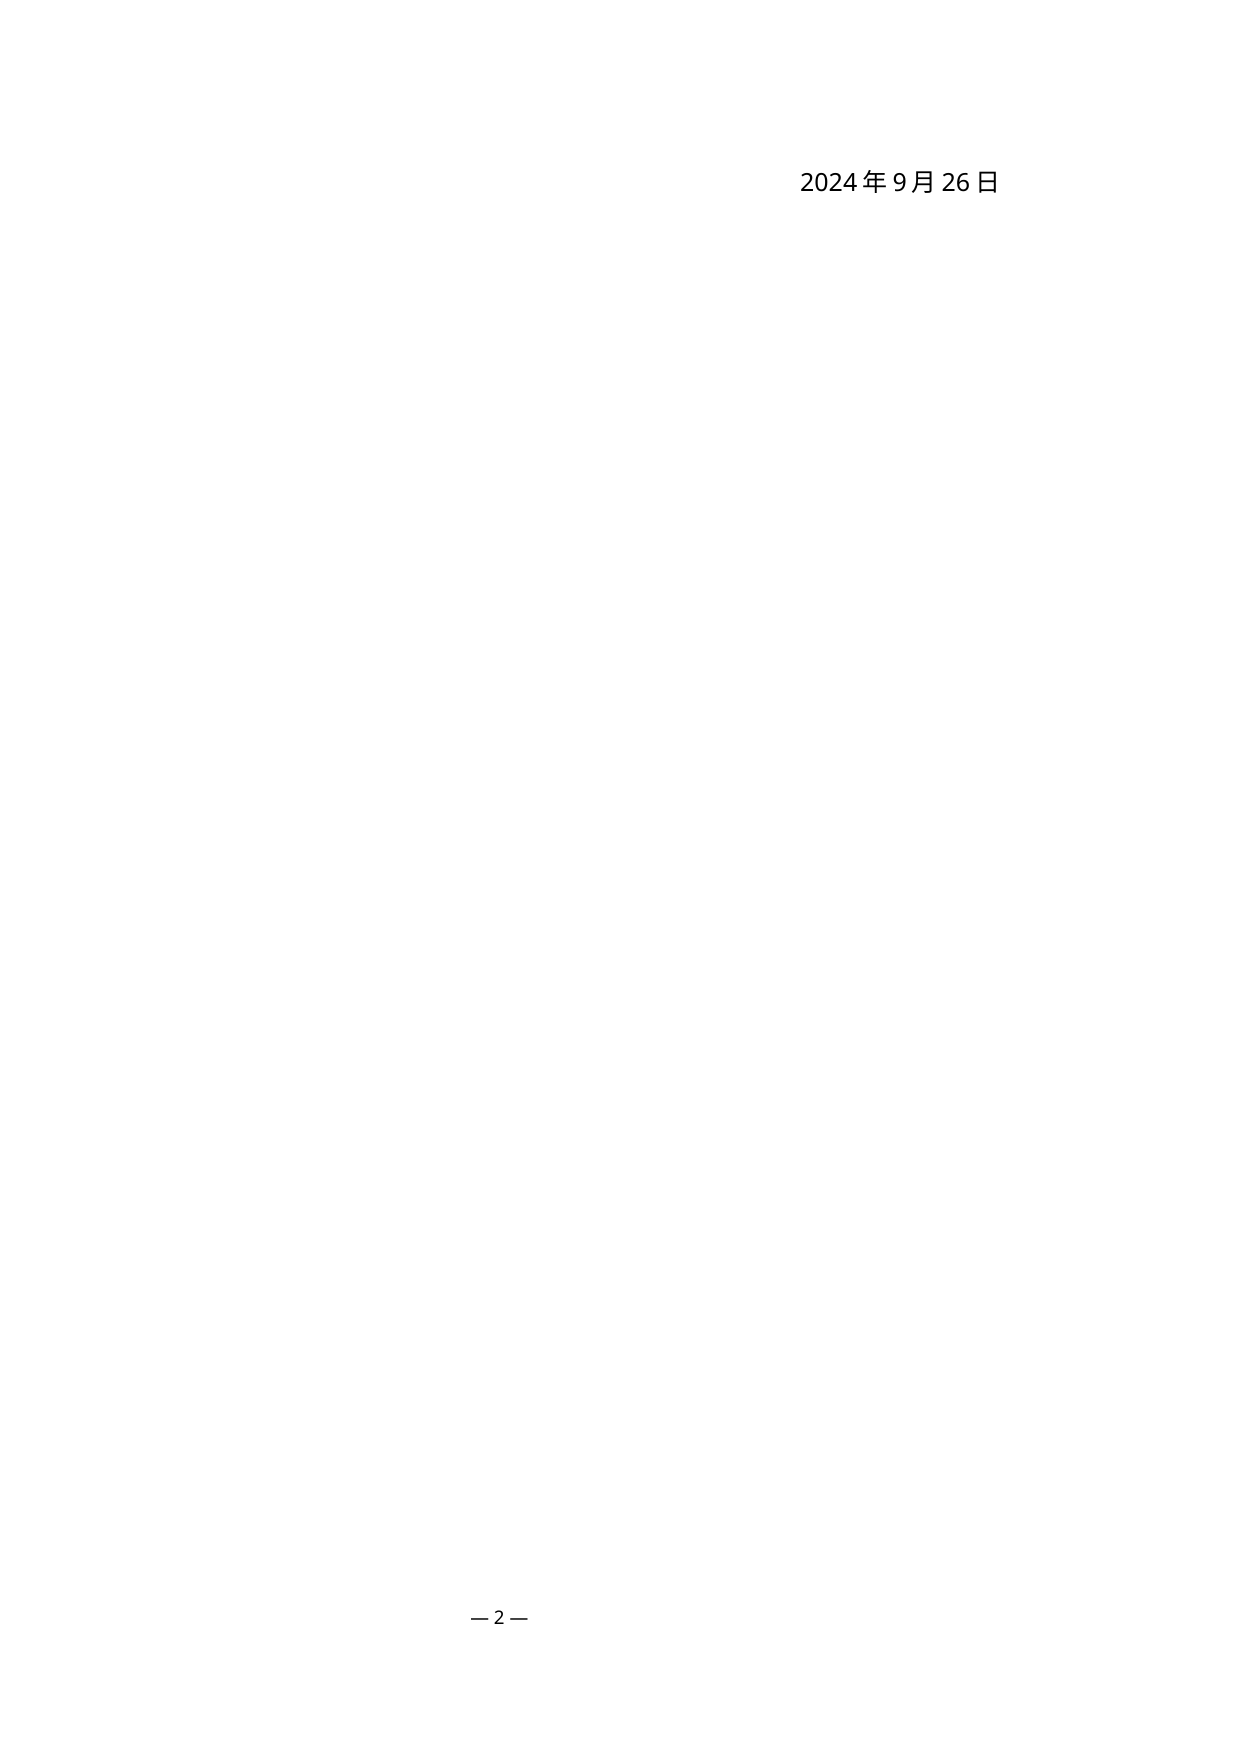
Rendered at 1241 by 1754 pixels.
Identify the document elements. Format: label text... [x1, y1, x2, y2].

text 2024年9月26日 [187, 162, 1053, 198]
